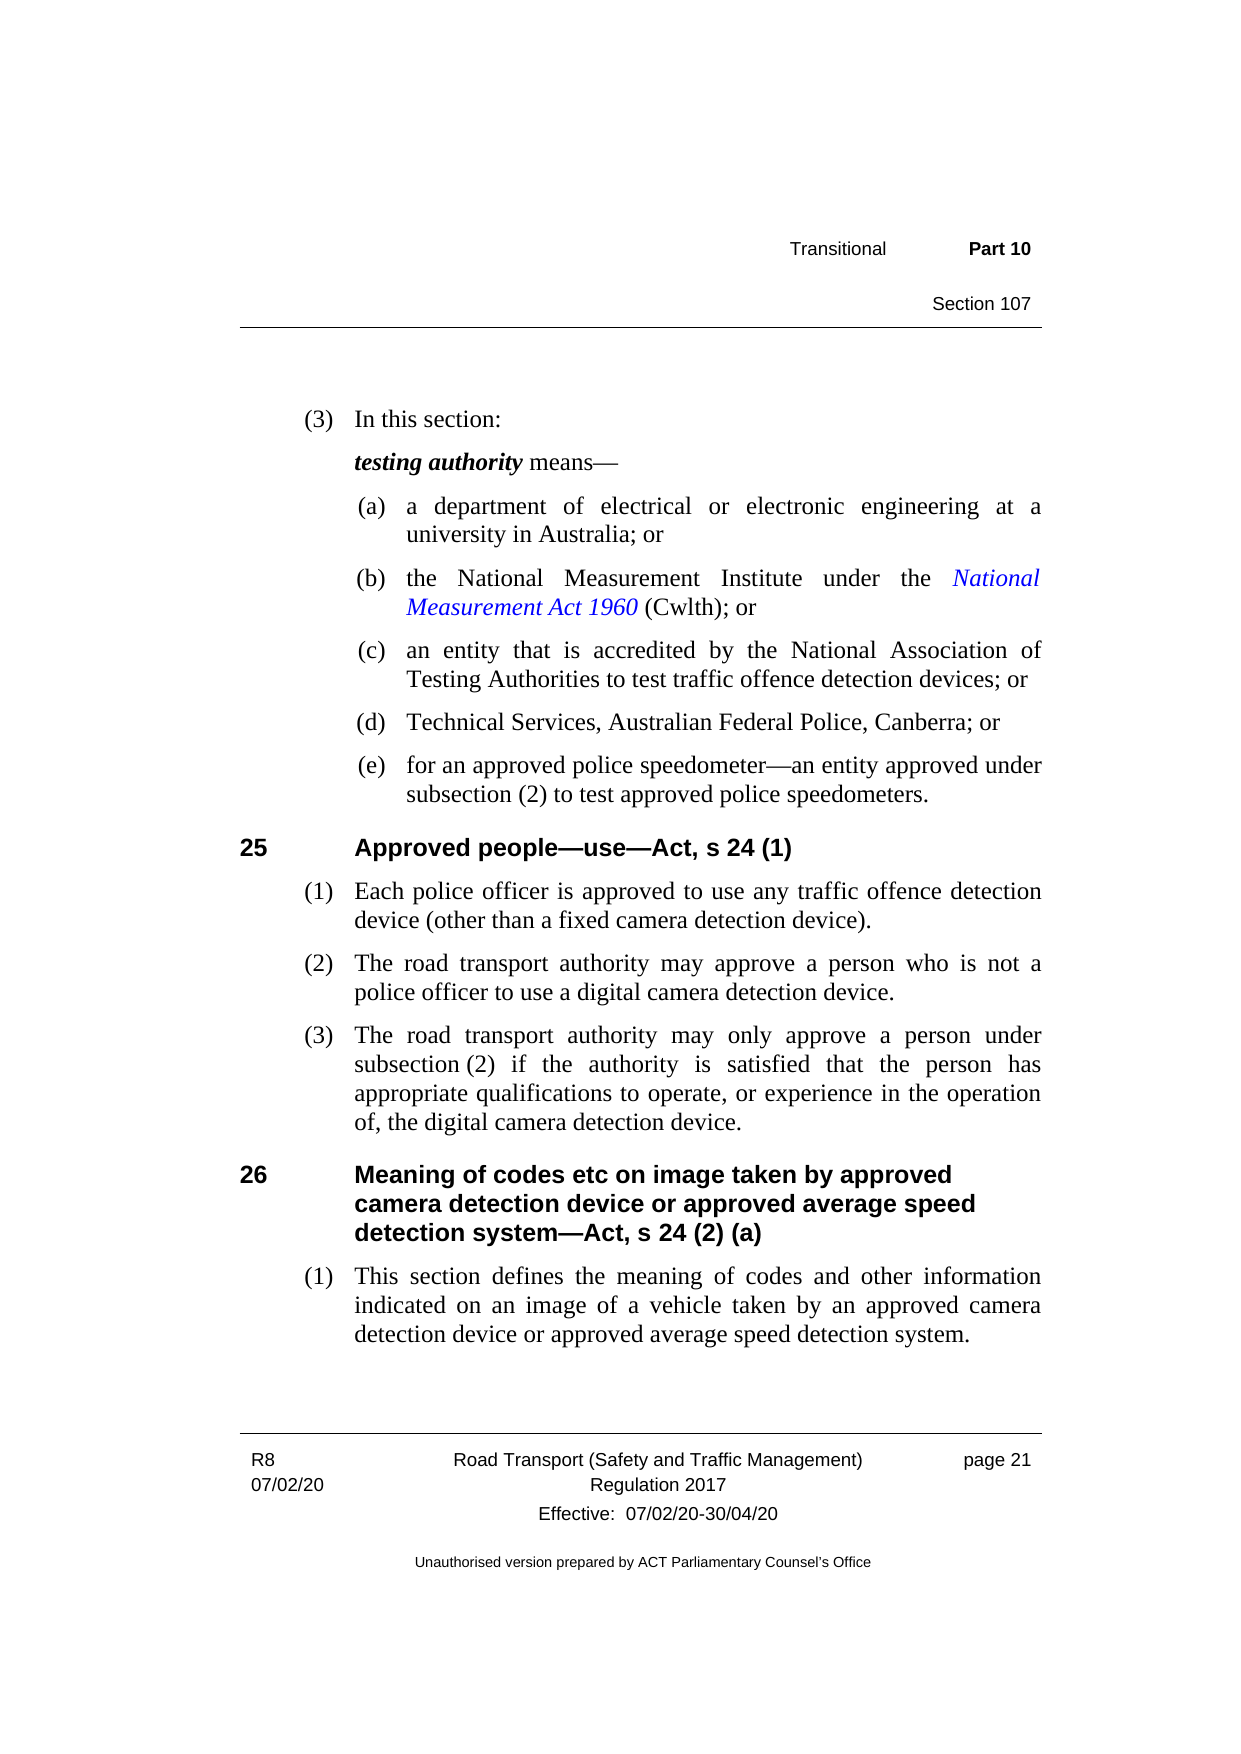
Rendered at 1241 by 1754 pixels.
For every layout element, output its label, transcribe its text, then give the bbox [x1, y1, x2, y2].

text (d) Technical Services, Australian Federal Police, Canberra; or [239, 707, 1042, 736]
text (2) The road transport authority may approve a person who is not a police officer to use a digital camera detection device. [239, 948, 1042, 1006]
text 25 Approved people—use—Act, s 24 (1) [239, 833, 1042, 862]
text 26 Meaning of codes etc on image taken by approved camera detection device or approved average speed detection system—Act, s 24 (2) (a) [239, 1160, 1042, 1247]
text (b) the National Measurement Institute under the National Measurement Act 1960 (Cwlth); or [239, 563, 1042, 620]
text (3) In this section: [239, 404, 1042, 433]
text (e) for an approved police speedometer—an entity approved under subsection (2) to test approved police speedometers. [239, 750, 1042, 808]
text (1) This section defines the meaning of codes and other information indicated on an image of a vehicle taken by an approved camera detection device or approved average speed detection system. [239, 1261, 1042, 1347]
text (c) an entity that is accredited by the National Association of Testing Authorities to test traffic offence detection devices; or [239, 635, 1042, 692]
text (3) The road transport authority may only approve a person under subsection (2) if the authority is satisfied that the person has appropriate qualifications to operate, or experience in the operation of, the digital camera detection device. [239, 1020, 1042, 1135]
text testing authority means— [354, 447, 1042, 476]
text (a) a department of electrical or electronic engineering at a university in Australia; or [239, 491, 1042, 548]
text (1) Each police officer is approved to use any traffic offence detection device (other than a fixed camera detection device). [239, 876, 1042, 934]
